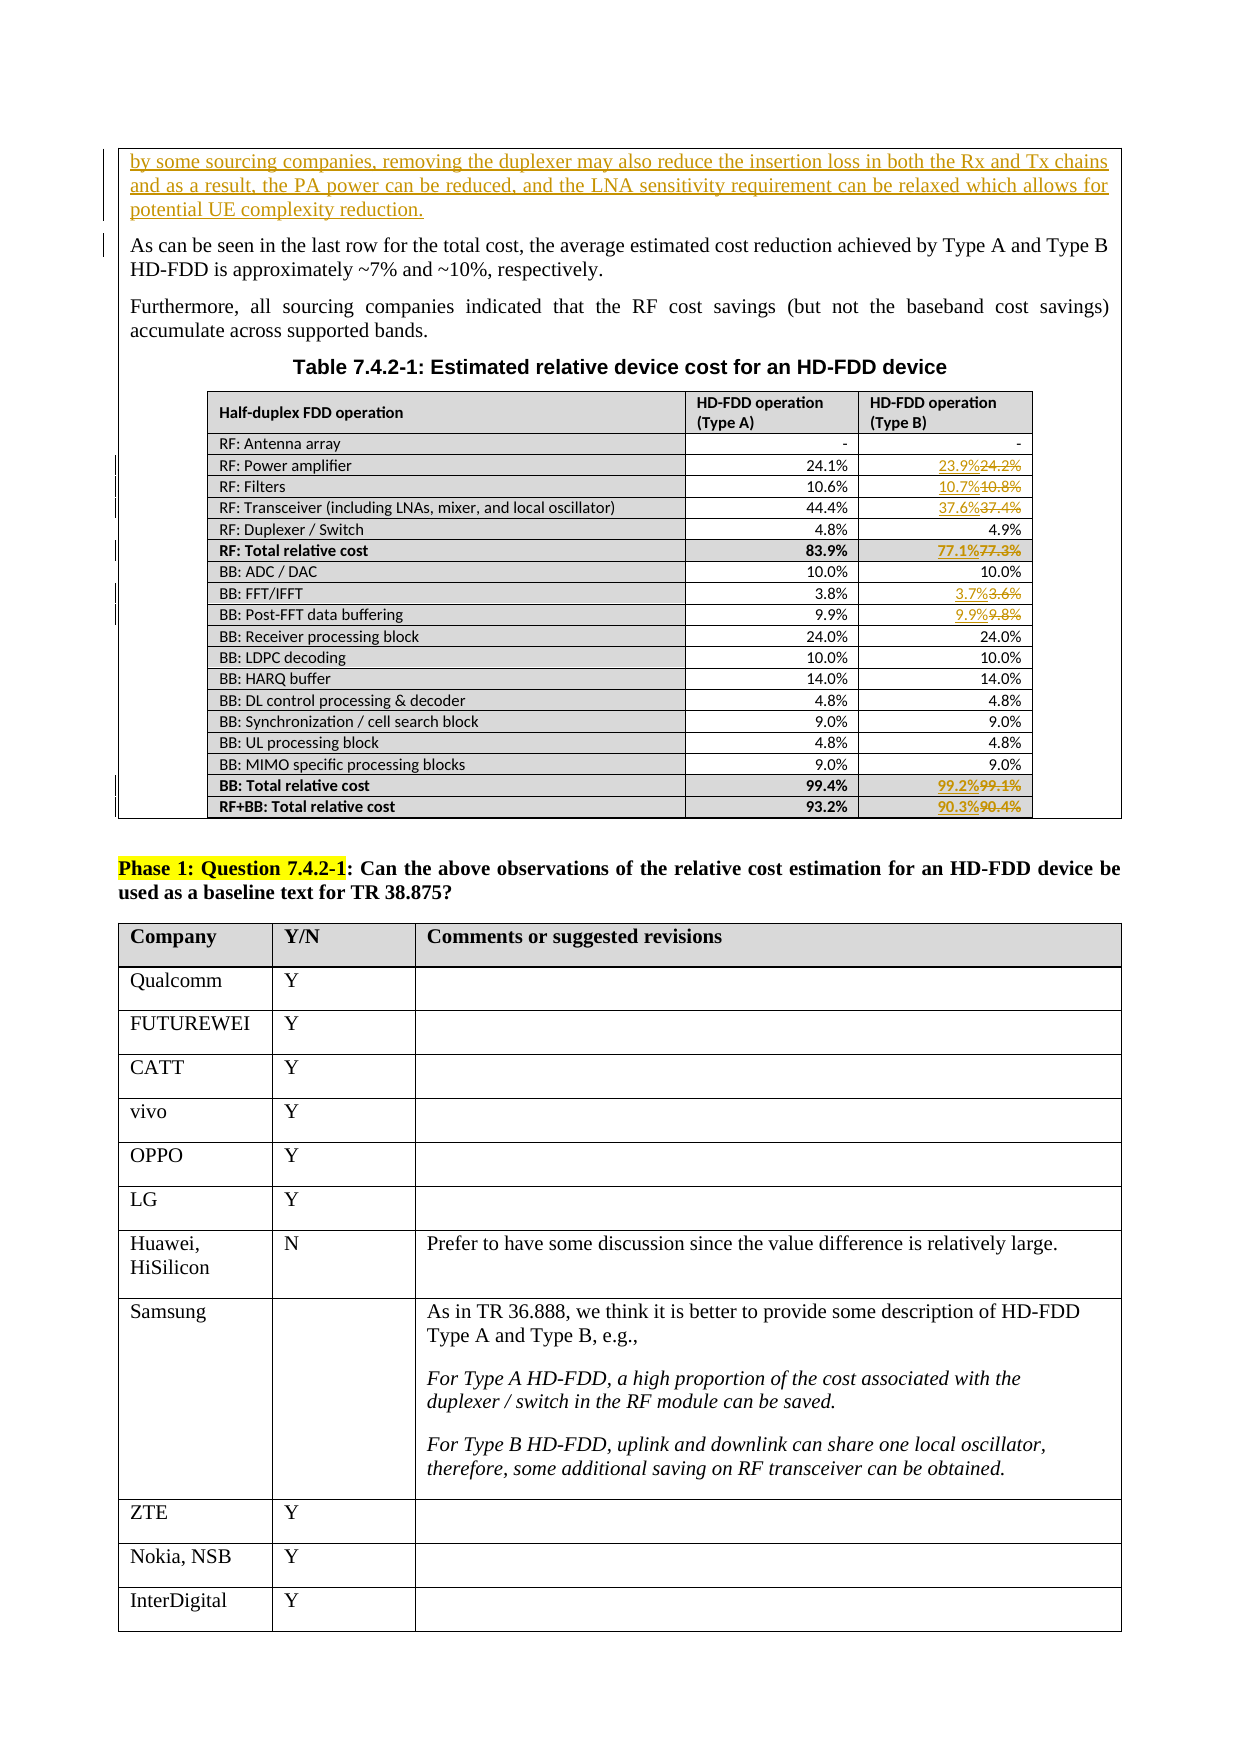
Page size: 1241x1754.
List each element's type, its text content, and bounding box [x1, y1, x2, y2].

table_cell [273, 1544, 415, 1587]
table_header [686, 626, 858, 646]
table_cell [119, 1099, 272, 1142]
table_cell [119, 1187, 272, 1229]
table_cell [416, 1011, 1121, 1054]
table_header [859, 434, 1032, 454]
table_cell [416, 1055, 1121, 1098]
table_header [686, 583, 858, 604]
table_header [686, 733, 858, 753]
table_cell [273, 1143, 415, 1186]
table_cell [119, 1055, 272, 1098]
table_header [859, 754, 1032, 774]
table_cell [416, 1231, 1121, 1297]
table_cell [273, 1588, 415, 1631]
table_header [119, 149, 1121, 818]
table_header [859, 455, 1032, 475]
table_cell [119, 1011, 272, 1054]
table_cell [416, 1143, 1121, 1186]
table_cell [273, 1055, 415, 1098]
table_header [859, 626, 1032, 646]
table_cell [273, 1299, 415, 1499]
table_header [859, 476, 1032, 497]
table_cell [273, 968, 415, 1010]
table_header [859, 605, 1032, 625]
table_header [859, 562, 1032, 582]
text Phase 1: Question 7.4.2-1: Can the above observations of the relative cost estimation for an HD-FDD device be used as a baseline text for TR 38.875? [118, 856, 1122, 904]
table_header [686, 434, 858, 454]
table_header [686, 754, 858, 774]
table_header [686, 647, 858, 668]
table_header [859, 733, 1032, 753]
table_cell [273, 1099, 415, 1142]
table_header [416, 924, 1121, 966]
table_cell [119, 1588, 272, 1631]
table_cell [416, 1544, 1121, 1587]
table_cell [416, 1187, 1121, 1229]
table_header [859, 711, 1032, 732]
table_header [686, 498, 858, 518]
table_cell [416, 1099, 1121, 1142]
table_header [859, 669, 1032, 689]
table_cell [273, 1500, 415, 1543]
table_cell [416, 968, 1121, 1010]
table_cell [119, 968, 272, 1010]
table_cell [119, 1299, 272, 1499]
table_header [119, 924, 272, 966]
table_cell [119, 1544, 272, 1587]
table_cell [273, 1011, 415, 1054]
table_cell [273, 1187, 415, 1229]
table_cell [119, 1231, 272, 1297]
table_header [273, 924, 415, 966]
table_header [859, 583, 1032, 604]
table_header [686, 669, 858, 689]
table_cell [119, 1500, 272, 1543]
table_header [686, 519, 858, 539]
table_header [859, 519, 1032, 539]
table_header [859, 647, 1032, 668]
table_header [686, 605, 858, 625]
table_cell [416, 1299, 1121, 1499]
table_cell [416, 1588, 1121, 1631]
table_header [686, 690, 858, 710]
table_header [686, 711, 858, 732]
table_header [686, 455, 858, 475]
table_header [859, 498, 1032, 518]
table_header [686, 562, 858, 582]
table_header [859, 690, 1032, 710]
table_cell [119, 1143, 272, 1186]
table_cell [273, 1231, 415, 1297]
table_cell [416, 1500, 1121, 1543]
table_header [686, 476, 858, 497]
